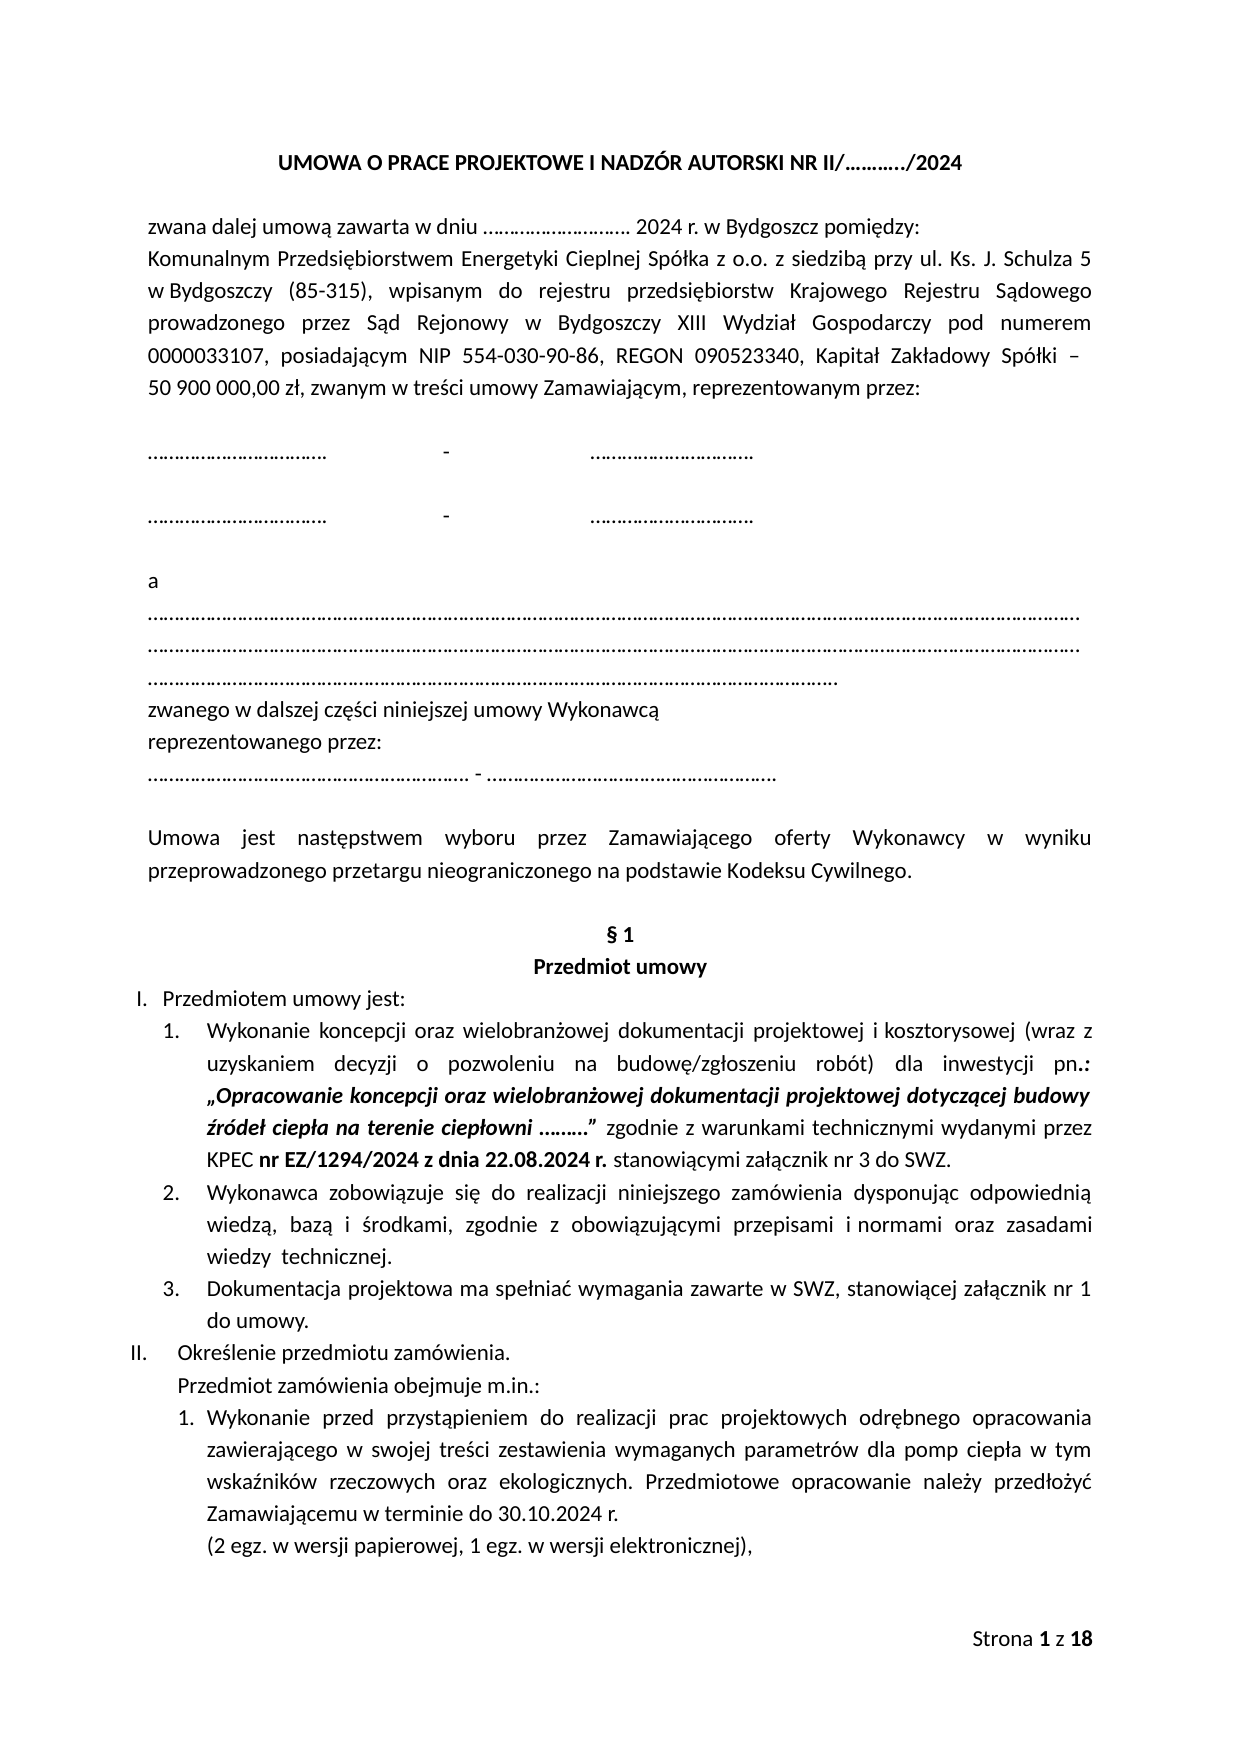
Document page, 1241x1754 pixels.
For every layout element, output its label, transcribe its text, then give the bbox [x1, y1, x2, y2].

text (2 egz. w wersji papierowej, 1 egz. w wersji elektronicznej), [207, 1532, 1093, 1560]
text a …………………………………………………………………………………………………………………………………………………………………………………………………………………………………………………………………………………………………………………………………………………………………………………………………………………………………………….. [148, 566, 1093, 691]
text ……………………………. - …………………………. [148, 502, 1093, 530]
text ……………………………………………………. - ………………………………………………. [148, 759, 1093, 787]
text § 1 [148, 920, 1093, 948]
text Przedmiot umowy [148, 952, 1093, 980]
text zwanego w dalszej części niniejszej umowy Wykonawcą [148, 695, 1093, 723]
text Komunalnym Przedsiębiorstwem Energetyki Cieplnej Spółka z o.o. z siedzibą przy ul. Ks. J. Schulza 5 w Bydgoszczy (85-315), wpisanym do rejestru przedsiębiorstw Krajowego Rejestru Sądowego prowadzonego przez Sąd Rejonowy w Bydgoszczy XIII Wydział Gospodarczy pod numerem 0000033107, posiadającym NIP 554-030-90-86, REGON 090523340, Kapitał Zakładowy Spółki – 50 900 000,00 zł, zwanym w treści umowy Zamawiającym, reprezentowanym przez: [148, 244, 1093, 401]
text Umowa jest następstwem wyboru przez Zamawiającego oferty Wykonawcy w wyniku przeprowadzonego przetargu nieograniczonego na podstawie Kodeksu Cywilnego. [148, 823, 1093, 884]
text ……………………………. - …………………………. [148, 437, 1093, 465]
text reprezentowanego przez: [148, 727, 1093, 755]
list Określenie przedmiotu zamówienia. [148, 1338, 1093, 1367]
list Wykonanie przed przystąpieniem do realizacji prac projektowych odrębnego opracowania zawierającego w swojej treści zestawienia wymaganych parametrów dla pomp ciepła w tym wskaźników rzeczowych oraz ekologicznych. Przedmiotowe opracowanie należy przedłożyć Zamawiającemu w terminie do 30.10.2024 r. [177, 1403, 1093, 1527]
list Dokumentacja projektowa ma spełniać wymagania zawarte w SWZ, stanowiącej załącznik nr 1 do umowy. [162, 1274, 1093, 1334]
text UMOWA O PRACE PROJEKTOWE I NADZÓR AUTORSKI NR II/………../2024 [148, 148, 1093, 176]
list Przedmiotem umowy jest: [148, 984, 1093, 1012]
list Wykonawca zobowiązuje się do realizacji niniejszego zamówienia dysponując odpowiednią wiedzą, bazą i środkami, zgodnie z obowiązującymi przepisami i normami oraz zasadami wiedzy technicznej. [162, 1178, 1093, 1270]
list Wykonanie koncepcji oraz wielobranżowej dokumentacji projektowej i kosztorysowej (wraz z uzyskaniem decyzji o pozwoleniu na budowę/zgłoszeniu robót) dla inwestycji pn.: „Opracowanie koncepcji oraz wielobranżowej dokumentacji projektowej dotyczącej budowy źródeł ciepła na terenie ciepłowni ………” zgodnie z warunkami technicznymi wydanymi przez KPEC nr EZ/1294/2024 z dnia 22.08.2024 r. stanowiącymi załącznik nr 3 do SWZ. [162, 1017, 1093, 1173]
text zwana dalej umową zawarta w dniu ………………………. 2024 r. w Bydgoszcz pomiędzy: [148, 212, 1093, 240]
text Przedmiot zamówienia obejmuje m.in.: [177, 1371, 1093, 1399]
